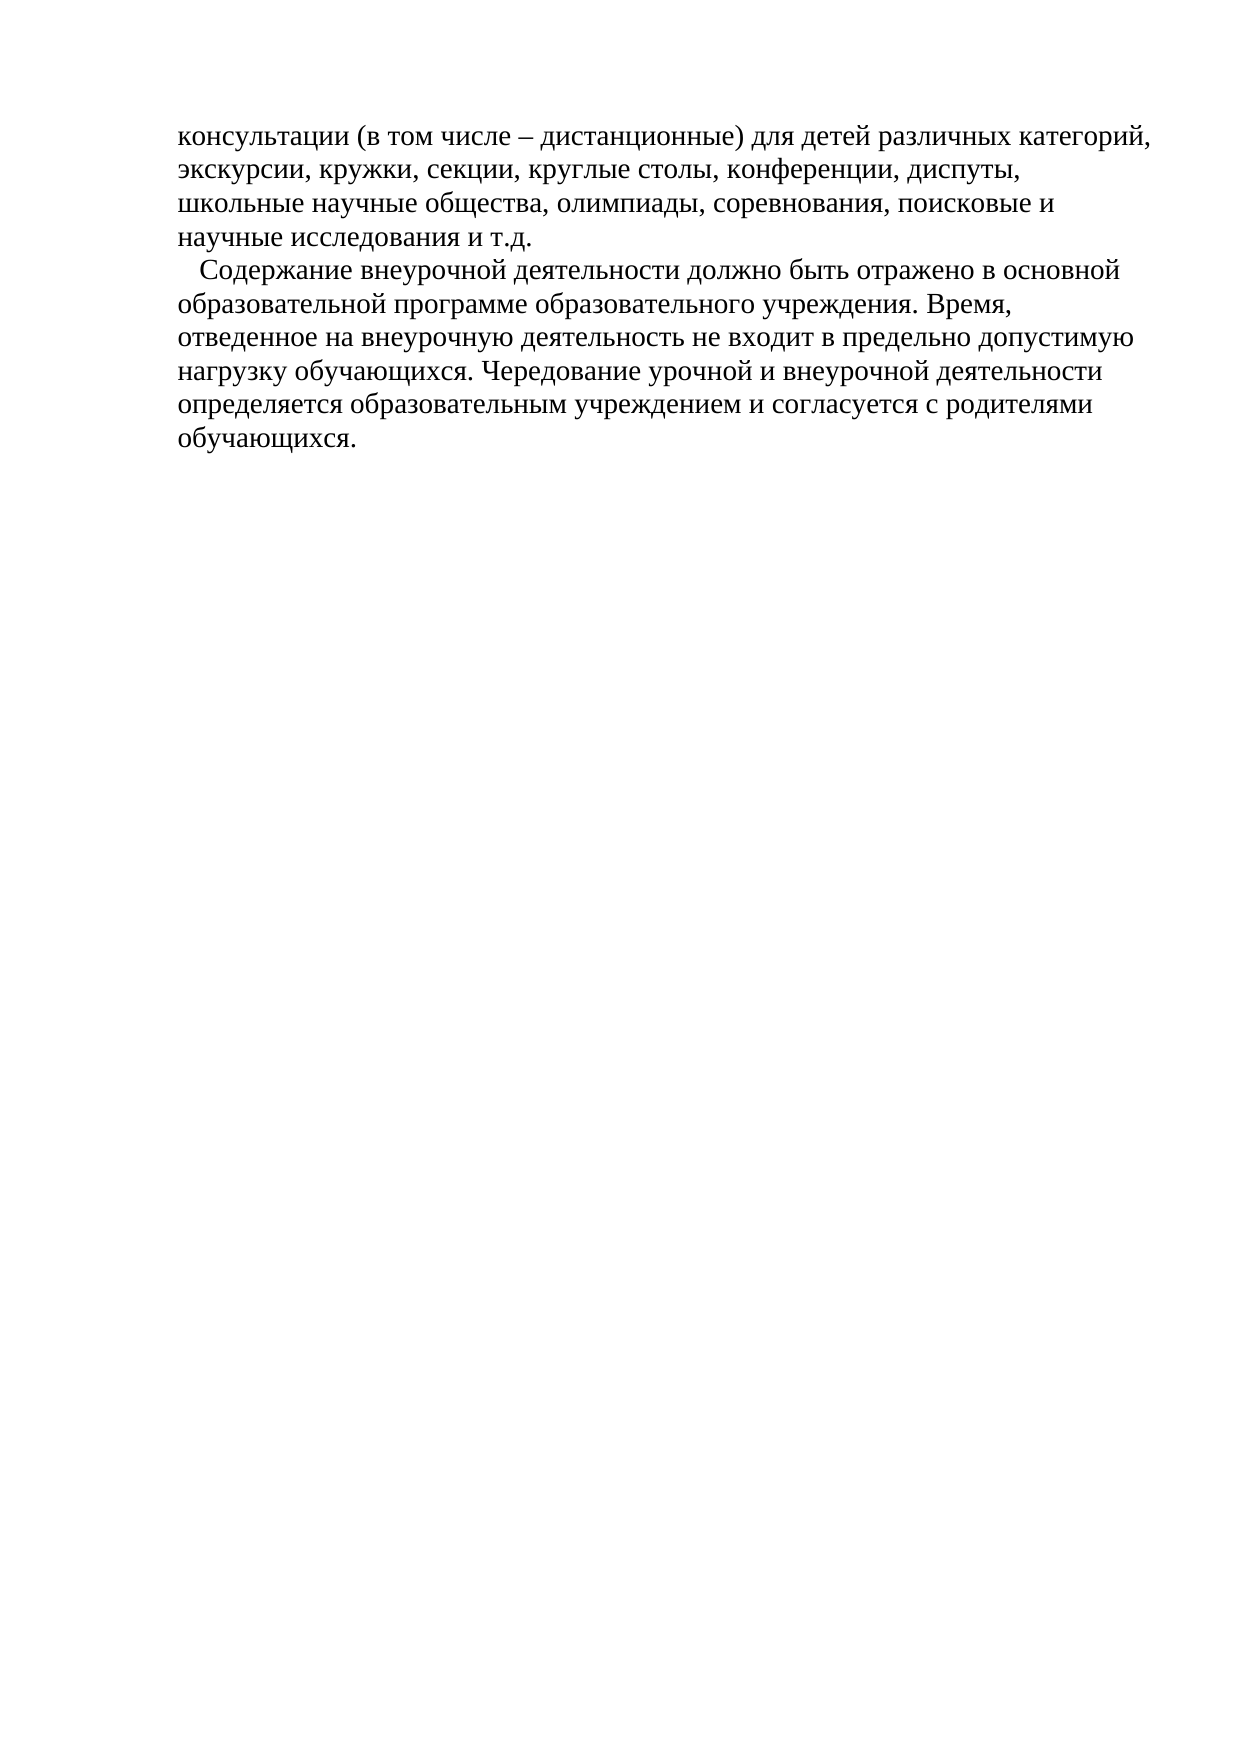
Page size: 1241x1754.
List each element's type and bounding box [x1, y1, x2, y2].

text [177, 118, 1152, 453]
